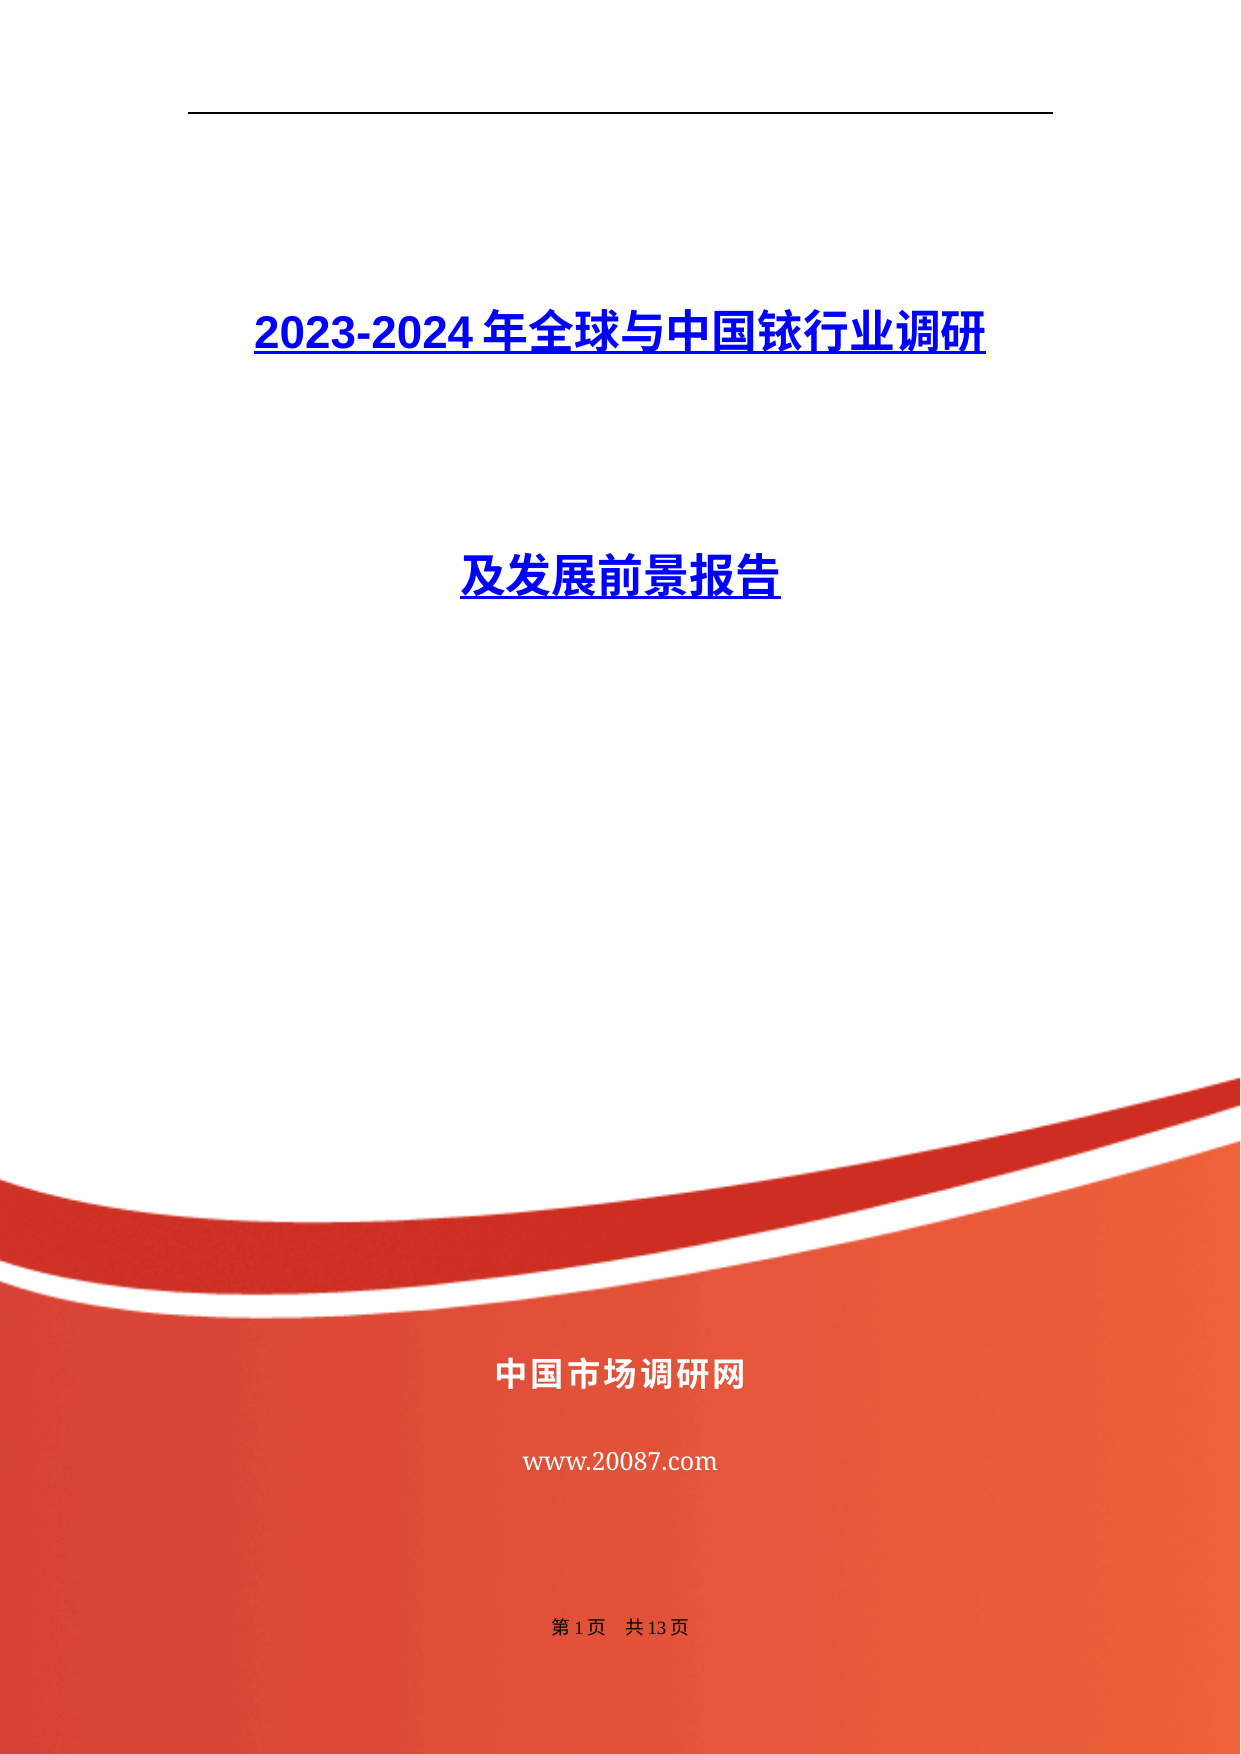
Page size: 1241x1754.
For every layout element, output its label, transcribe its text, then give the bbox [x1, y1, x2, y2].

text www.20087.com [187, 1428, 1053, 1493]
picture [0, 1006, 1241, 1754]
subtitle 中国市场调研网 [187, 1339, 1053, 1404]
table_header 2023-2024年全球与中国铱行业调研及发展前景报告 [188, 207, 1053, 773]
